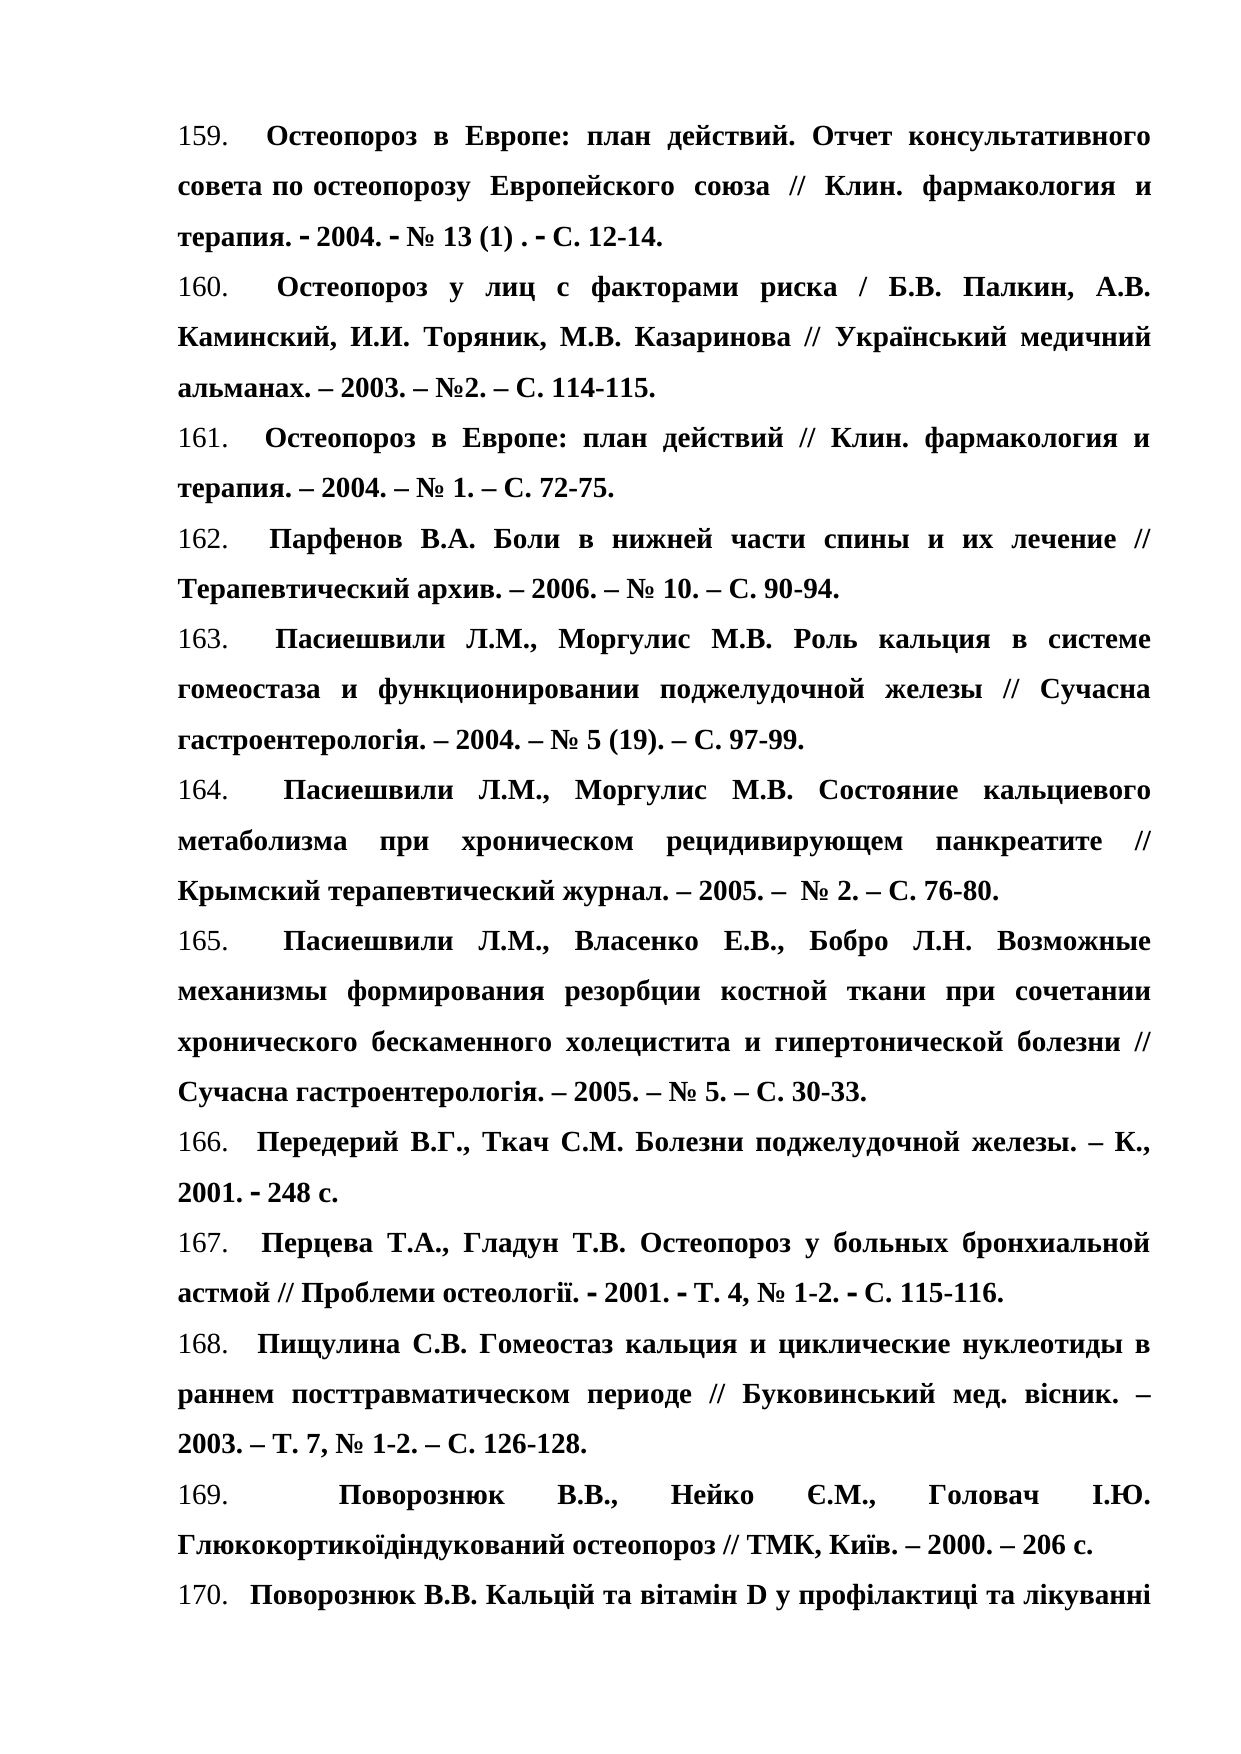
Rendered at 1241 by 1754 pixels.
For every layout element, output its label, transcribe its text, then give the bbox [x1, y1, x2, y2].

list Остеопороз в Европе: план действий. Отчет консультативного совета по остеопорозу Европейского союза // Клин. фармакология и терапия. 2004. № 13 (1) . С. 12-14. [177, 118, 1152, 252]
list Пасиешвили Л.М., Моргулис М.В. Состояние кальциевого метаболизма при хроническом рецидивирующем панкреатите // Крымский терапевтический журнал. – 2005. – № 2. – С. 76-80. [177, 772, 1152, 906]
list Пасиешвили Л.М., Власенко Е.В., Бобро Л.Н. Возможные механизмы формирования резорбции костной ткани при сочетании хронического бескаменного холецистита и гипертонической болезни // Сучасна гастроентерологія. – 2005. – № 5. – С. 30-33. [177, 923, 1152, 1108]
list Пищулина С.В. Гомеостаз кальция и циклические нуклеотиды в раннем посттравматическом периоде // Буковинський мед. вісник. – 2003. – Т. 7, № 1-2. – С. 126-128. [177, 1326, 1152, 1460]
list Передерий В.Г., Ткач С.М. Болезни поджелудочной железы. – К., 2001. 248 с. [177, 1124, 1152, 1208]
list Перцева Т.А., Гладун Т.В. Остеопороз у больных бронхиальной астмой // Проблеми остеології. 2001. Т. 4, № 1-2. С. 115-116. [177, 1225, 1152, 1309]
list Поворознюк В.В., Нейко Є.М., Головач І.Ю. Глюкокортикоїдіндукований остеопороз // ТМК, Київ. – 2000. – 206 с. [177, 1477, 1152, 1561]
list Остеопороз в Европе: план действий // Клин. фармакология и терапия. – 2004. – № 1. – С. 72-75. [177, 420, 1152, 504]
list Остеопороз у лиц с факторами риска / Б.В. Палкин, А.В. Каминский, И.И. Торяник, М.В. Казаринова // Український медичний альманах. – 2003. – №2. – С. 114-115. [177, 269, 1152, 403]
list Парфенов В.А. Боли в нижней части спины и их лечение // Терапевтический архив. – 2006. – № 10. – С. 90-94. [177, 521, 1152, 604]
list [177, 1577, 1152, 1611]
list Пасиешвили Л.М., Моргулис М.В. Роль кальция в системе гомеостаза и функционировании поджелудочной железы // Сучасна гастроентерологія. – 2004. – № 5 (19). – С. 97-99. [177, 621, 1152, 756]
